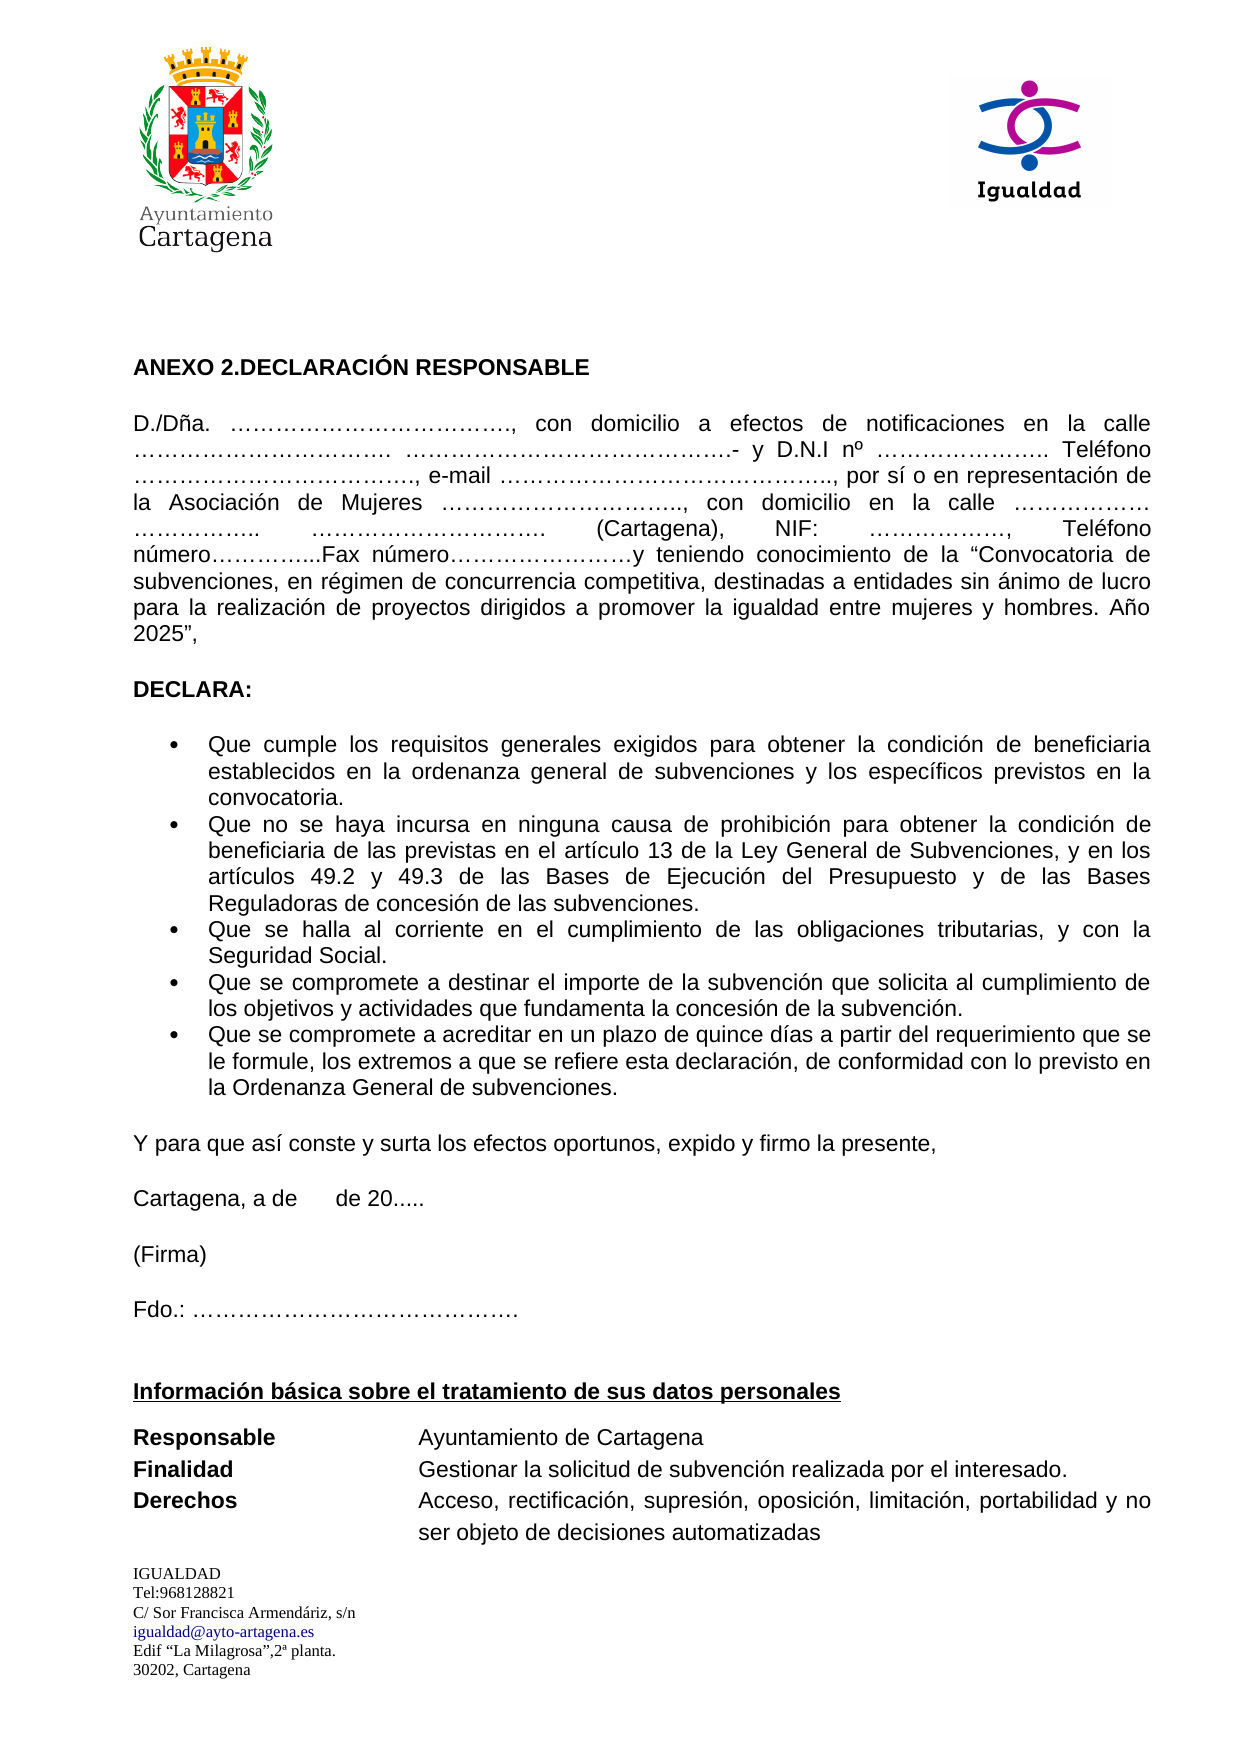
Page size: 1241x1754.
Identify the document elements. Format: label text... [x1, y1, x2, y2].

text D./Dña. ………………………………., con domicilio a efectos de notificaciones en la calle ……………………………. …………………………………….- y D.N.I nº ………………….. Teléfono ………………………………., e-mail …………………………………….., por sí o en representación de la Asociación de Mujeres ………………………….., con domicilio en la calle ……………… …………….. …………………………. (Cartagena), NIF: ………………, Teléfono número…………...Fax número……………………y teniendo conocimiento de la “Convocatoria de subvenciones, en régimen de concurrencia competitiva, destinadas a entidades sin ánimo de lucro para la realización de proyectos dirigidos a promover la igualdad entre mujeres y hombres. Año 2025”, [133, 409, 1152, 647]
picture [947, 75, 1112, 207]
list Que se compromete a acreditar en un plazo de quince días a partir del requerimiento que se le formule, los extremos a que se refiere esta declaración, de conformidad con lo previsto en la Ordenanza General de subvenciones. [170, 1021, 1152, 1100]
list Que cumple los requisitos generales exigidos para obtener la condición de beneficiaria establecidos en la ordenanza general de subvenciones y los específicos previstos en la convocatoria. [170, 731, 1152, 811]
table_cell Acceso, rectificación, supresión, oposición, limitación, portabilidad y no ser objeto de decisiones automatizadas [418, 1488, 1152, 1551]
picture [139, 47, 273, 255]
list Que no se haya incursa en ninguna causa de prohibición para obtener la condición de beneficiaria de las previstas en el artículo 13 de la Ley General de Subvenciones, y en los artículos 49.2 y 49.3 de las Bases de Ejecución del Presupuesto y de las Bases Reguladoras de concesión de las subvenciones. [170, 811, 1152, 916]
list Que se halla al corriente en el cumplimiento de las obligaciones tributarias, y con la Seguridad Social. [170, 916, 1152, 969]
list Que se compromete a destinar el importe de la subvención que solicita al cumplimiento de los objetivos y actividades que fundamenta la concesión de la subvención. [170, 969, 1152, 1021]
text DECLARA: [133, 676, 1152, 702]
text (Firma) [133, 1241, 1152, 1267]
table_cell Finalidad [133, 1456, 418, 1487]
table_header Información básica sobre el tratamiento de sus datos personales [133, 1378, 1152, 1424]
table_cell Responsable [133, 1424, 418, 1456]
table_cell Derechos [133, 1488, 418, 1551]
text Cartagena, a de de 20..... [133, 1185, 1152, 1211]
table_cell Gestionar la solicitud de subvención realizada por el interesado. [418, 1456, 1152, 1487]
text ANEXO 2.DECLARACIÓN RESPONSABLE [133, 354, 1152, 380]
text Y para que así conste y surta los efectos oportunos, expido y firmo la presente, [133, 1129, 1152, 1156]
text Fdo.: ……………………………………. [133, 1296, 1152, 1322]
table_cell Ayuntamiento de Cartagena [418, 1424, 1152, 1456]
